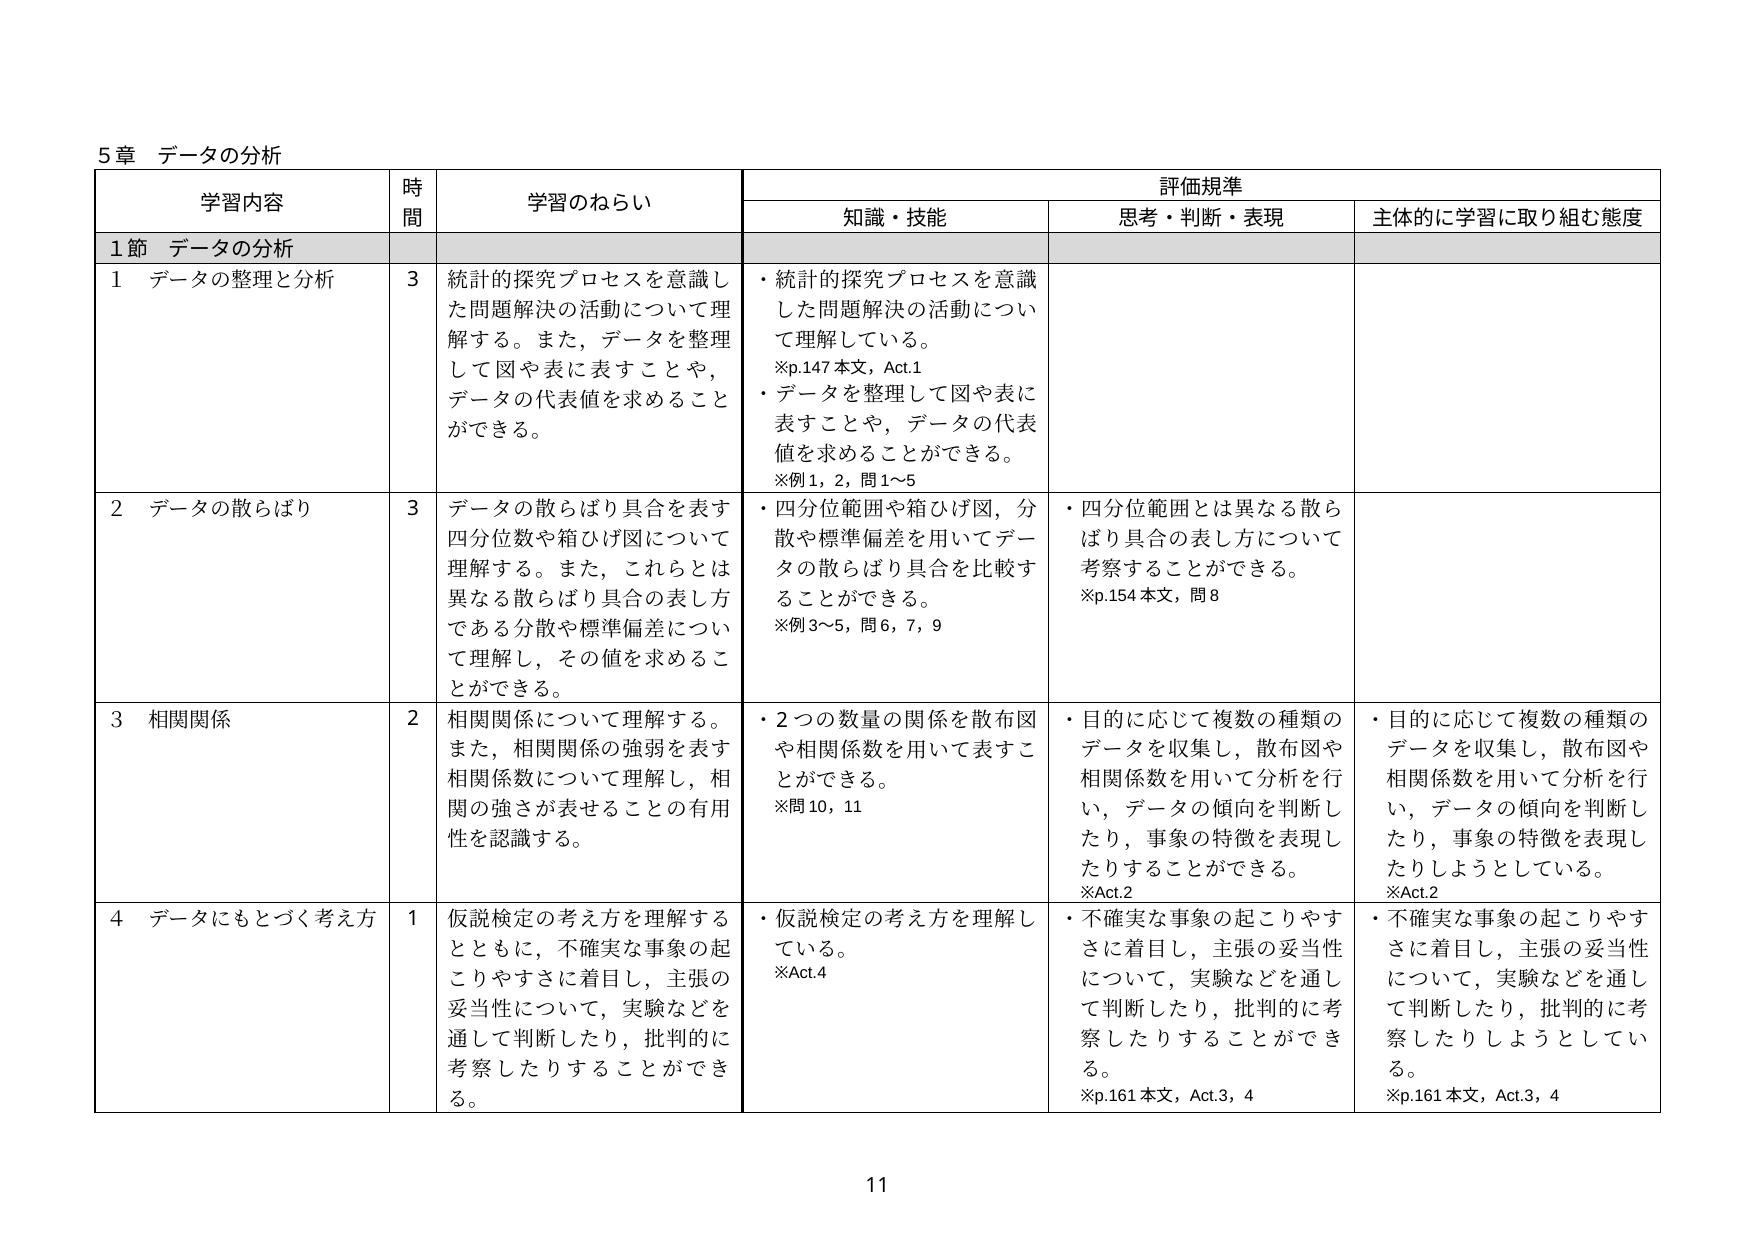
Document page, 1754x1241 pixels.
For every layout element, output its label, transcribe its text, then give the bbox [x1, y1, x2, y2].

table_cell ・不確実な事象の起こりやすさに着目し，主張の妥当性について，実験などを通して判断したり，批判的に考察したりすることができる。 ※p.161本文，Act.3，4 [1049, 903, 1354, 1112]
table_cell [1355, 233, 1660, 263]
table_header 学習内容 [96, 170, 389, 232]
table_cell 知識・技能 [744, 201, 1048, 232]
table_cell 3 [390, 264, 436, 492]
table_cell ２ データの散らばり [96, 493, 389, 702]
table_header 評価規準 [744, 170, 1660, 200]
table_cell 統計的探究プロセスを意識した問題解決の活動について理解する。また，データを整理して図や表に表すことや，データの代表値を求めることができる。 [437, 264, 741, 492]
table_cell ・目的に応じて複数の種類のデータを収集し，散布図や相関係数を用いて分析を行い，データの傾向を判断したり，事象の特徴を表現したりすることができる。 ※Act.2 [1049, 703, 1354, 902]
table_cell ・統計的探究プロセスを意識した問題解決の活動について理解している。 ※p.147本文，Act.1 ・データを整理して図や表に表すことや，データの代表値を求めることができる。 ※例1，2，問1～5 [744, 264, 1048, 492]
table_cell [437, 233, 741, 263]
table_cell １節 データの分析 [96, 233, 389, 263]
text ５章 データの分析 [94, 139, 1659, 169]
table_cell ３ 相関関係 [96, 703, 389, 902]
table_cell 2 [390, 703, 436, 902]
table_cell [1355, 493, 1660, 702]
table_cell ・目的に応じて複数の種類のデータを収集し，散布図や相関係数を用いて分析を行い，データの傾向を判断したり，事象の特徴を表現したりしようとしている。 ※Act.2 [1355, 703, 1660, 902]
table_cell [390, 233, 436, 263]
table_cell [1049, 233, 1354, 263]
table_cell [744, 233, 1048, 263]
table_header 学習のねらい [437, 170, 741, 232]
table_cell [1355, 264, 1660, 492]
table_cell ４ データにもとづく考え方 [96, 903, 389, 1112]
table_cell １ データの整理と分析 [96, 264, 389, 492]
table_cell ・不確実な事象の起こりやすさに着目し，主張の妥当性について，実験などを通して判断したり，批判的に考察したりしようとしている。 ※p.161本文，Act.3，4 [1355, 903, 1660, 1112]
table_cell ・四分位範囲や箱ひげ図，分散や標準偏差を用いてデータの散らばり具合を比較することができる。 ※例3～5，問6，7，9 [744, 493, 1048, 702]
table_cell ・四分位範囲とは異なる散らばり具合の表し方について考察することができる。 ※p.154本文，問8 [1049, 493, 1354, 702]
table_cell ・仮説検定の考え方を理解している。 ※Act.4 [744, 903, 1048, 1112]
table_cell 3 [390, 493, 436, 702]
table_cell 1 [390, 903, 436, 1112]
table_cell 相関関係について理解する。また，相関関係の強弱を表す相関係数について理解し，相関の強さが表せることの有用性を認識する。 [437, 703, 741, 902]
table_cell ・2つの数量の関係を散布図や相関係数を用いて表すことができる。 ※問10，11 [744, 703, 1048, 902]
table_cell 仮説検定の考え方を理解するとともに，不確実な事象の起こりやすさに着目し，主張の妥当性について，実験などを通して判断したり，批判的に考察したりすることができる。 [437, 903, 741, 1112]
table_cell [1049, 264, 1354, 492]
table_cell データの散らばり具合を表す四分位数や箱ひげ図について理解する。また，これらとは異なる散らばり具合の表し方である分散や標準偏差について理解し，その値を求めることができる。 [437, 493, 741, 702]
table_cell 主体的に学習に取り組む態度 [1355, 201, 1660, 232]
table_cell 思考・判断・表現 [1049, 201, 1354, 232]
table_header 時間 [390, 170, 436, 232]
